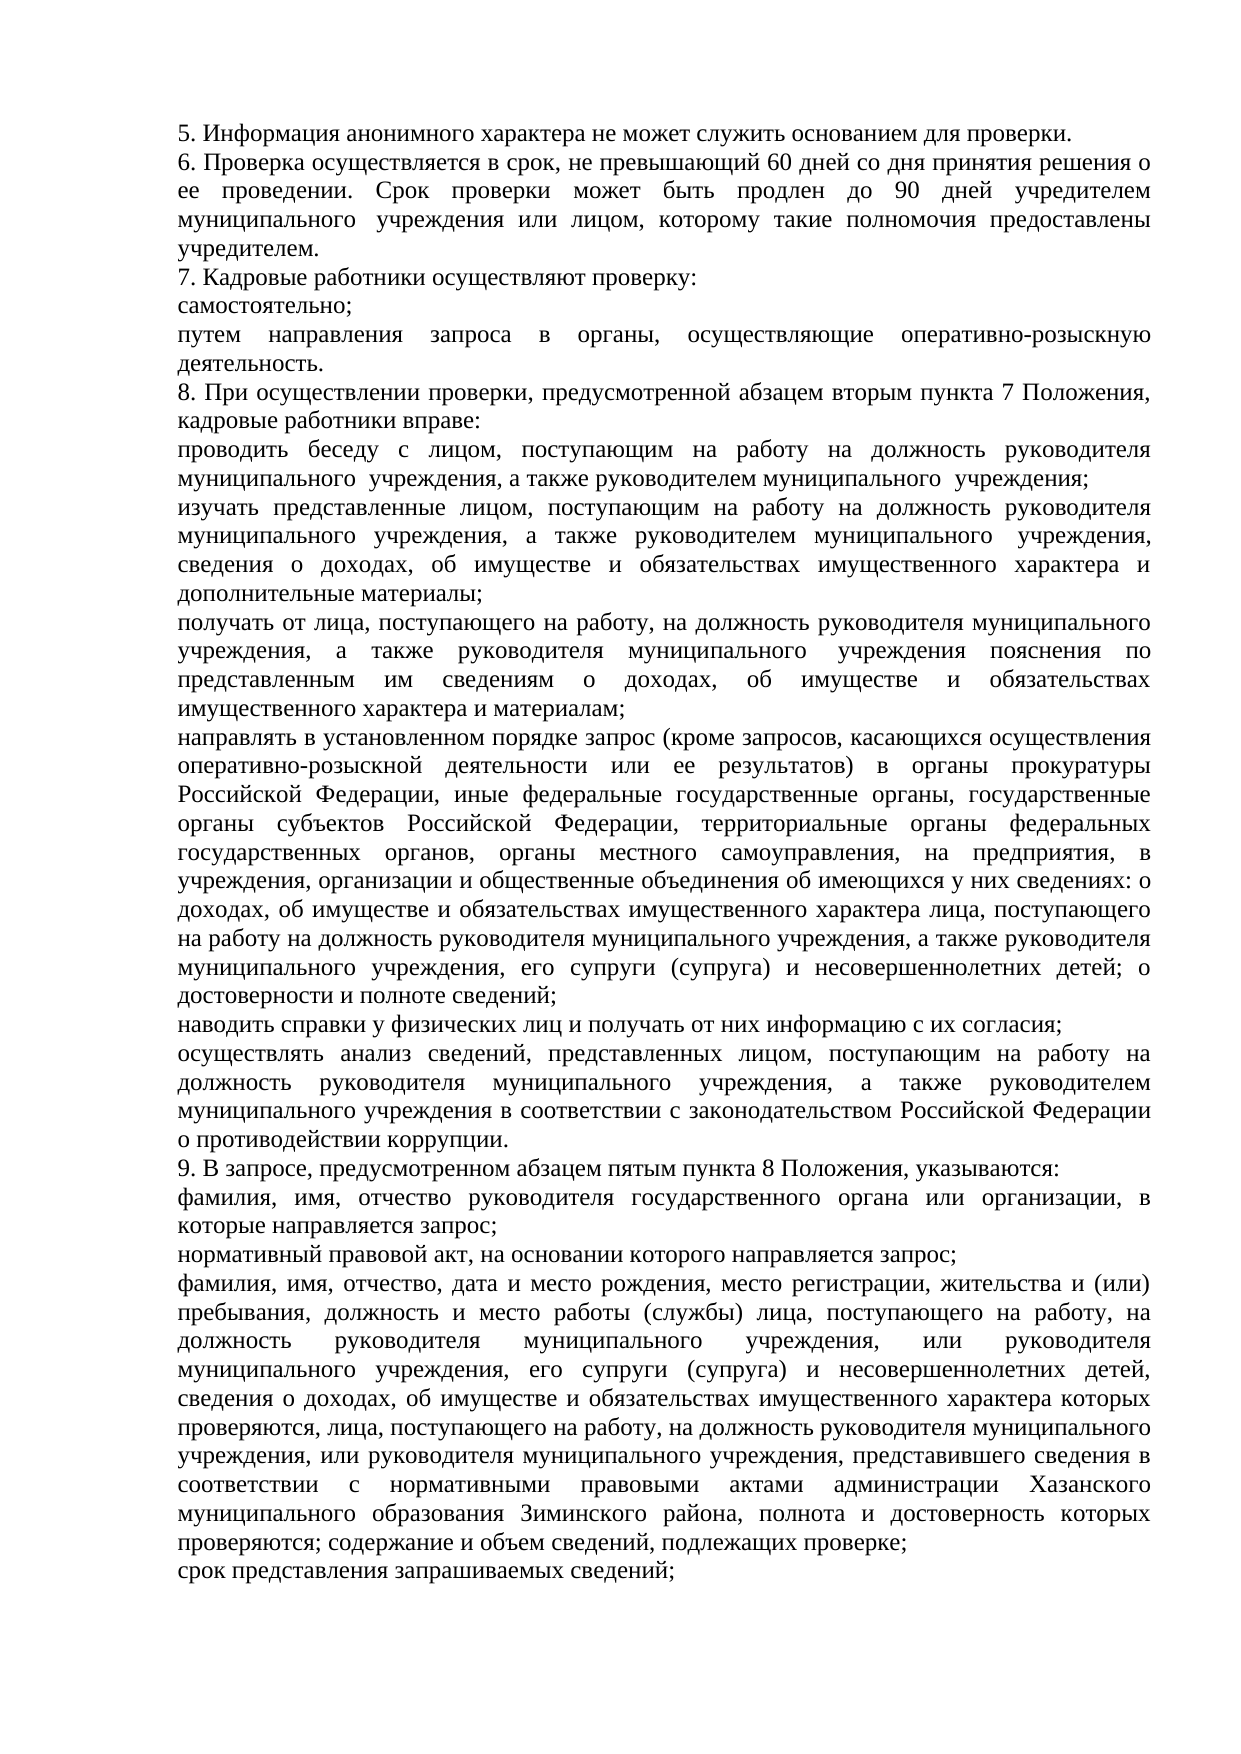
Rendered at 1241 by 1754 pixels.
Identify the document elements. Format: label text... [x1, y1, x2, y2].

text срок представления запрашиваемых сведений; [177, 1556, 1152, 1584]
text проводить беседу с лицом, поступающим на работу на должность руководителя муниципального учреждения, а также руководителем муниципального учреждения; [177, 434, 1152, 492]
text самостоятельно; [177, 291, 1152, 319]
text фамилия, имя, отчество, дата и место рождения, место регистрации, жительства и (или) пребывания, должность и место работы (службы) лица, поступающего на работу, на должность руководителя муниципального учреждения, или руководителя муниципального учреждения, его супруги (супруга) и несовершеннолетних детей, сведения о доходах, об имуществе и обязательствах имущественного характера которых проверяются, лица, поступающего на работу, на должность руководителя муниципального учреждения, или руководителя муниципального учреждения, представившего сведения в соответствии с нормативными правовыми актами администрации Хазанского муниципального образования Зиминского района, полнота и достоверность которых проверяются; содержание и объем сведений, подлежащих проверке; [177, 1268, 1152, 1556]
text получать от лица, поступающего на работу, на должность руководителя муниципального учреждения, а также руководителя муниципального учреждения пояснения по представленным им сведениям о доходах, об имуществе и обязательствах имущественного характера и материалам; [177, 607, 1152, 722]
text изучать представленные лицом, поступающим на работу на должность руководителя муниципального учреждения, а также руководителем муниципального учреждения, сведения о доходах, об имуществе и обязательствах имущественного характера и дополнительные материалы; [177, 492, 1152, 607]
text 7. Кадровые работники осуществляют проверку: [177, 262, 1152, 291]
text 6. Проверка осуществляется в срок, не превышающий 60 дней со дня принятия решения о ее проведении. Срок проверки может быть продлен до 90 дней учредителем муниципального учреждения или лицом, которому такие полномочия предоставлены учредителем. [177, 147, 1152, 262]
text 9. В запросе, предусмотренном абзацем пятым пункта 8 Положения, указываются: [177, 1153, 1152, 1182]
text путем направления запроса в органы, осуществляющие оперативно-розыскную деятельность. [177, 319, 1152, 377]
text наводить справки у физических лиц и получать от них информацию с их согласия; [177, 1009, 1152, 1038]
text фамилия, имя, отчество руководителя государственного органа или организации, в которые направляется запрос; [177, 1182, 1152, 1239]
text нормативный правовой акт, на основании которого направляется запрос; [177, 1239, 1152, 1268]
text осуществлять анализ сведений, представленных лицом, поступающим на работу на должность руководителя муниципального учреждения, а также руководителем муниципального учреждения в соответствии с законодательством Российской Федерации о противодействии коррупции. [177, 1038, 1152, 1153]
text 5. Информация анонимного характера не может служить основанием для проверки. [177, 118, 1152, 147]
text направлять в установленном порядке запрос (кроме запросов, касающихся осуществления оперативно-розыскной деятельности или ее результатов) в органы прокуратуры Российской Федерации, иные федеральные государственные органы, государственные органы субъектов Российской Федерации, территориальные органы федеральных государственных органов, органы местного самоуправления, на предприятия, в учреждения, организации и общественные объединения об имеющихся у них сведениях: о доходах, об имуществе и обязательствах имущественного характера лица, поступающего на работу на должность руководителя муниципального учреждения, а также руководителя муниципального учреждения, его супруги (супруга) и несовершеннолетних детей; о достоверности и полноте сведений; [177, 722, 1152, 1009]
text 8. При осуществлении проверки, предусмотренной абзацем вторым пункта 7 Положения, кадровые работники вправе: [177, 377, 1152, 434]
